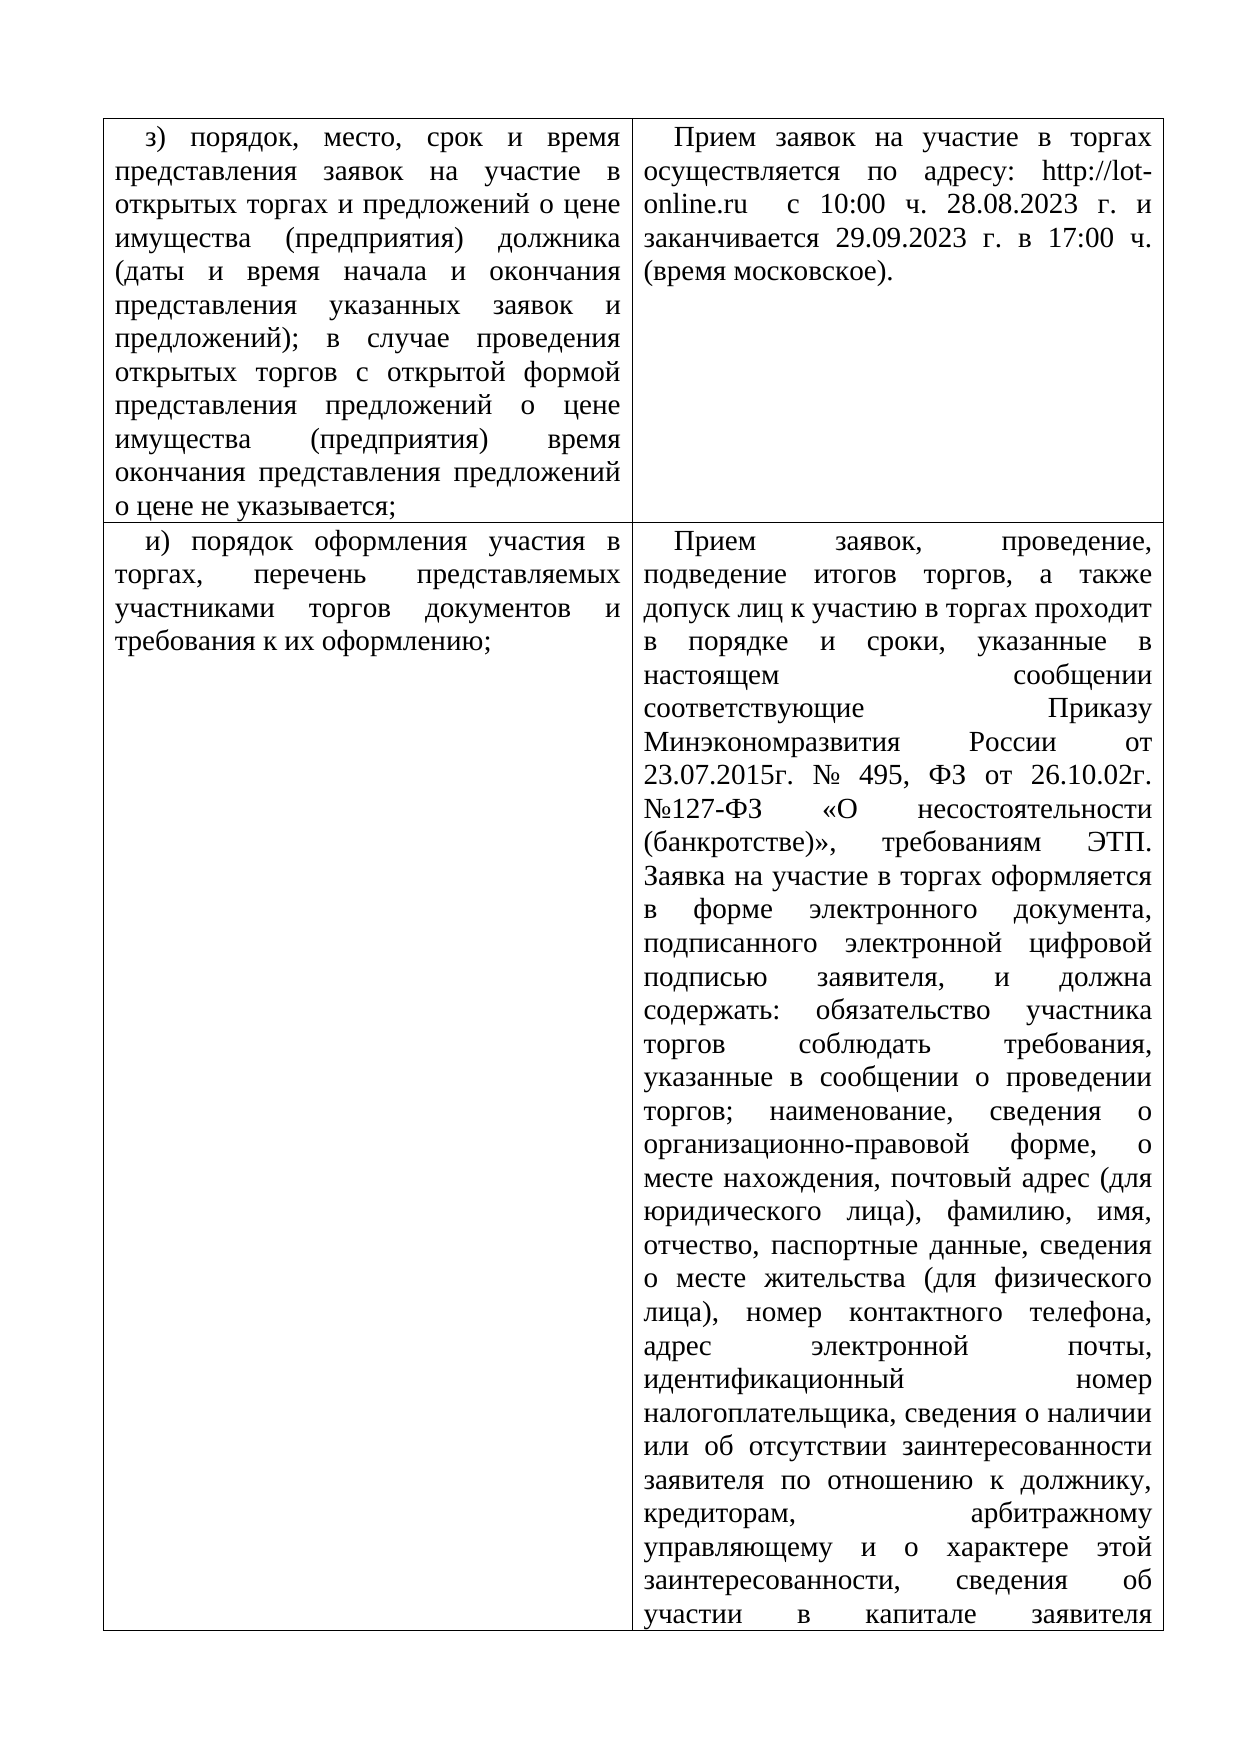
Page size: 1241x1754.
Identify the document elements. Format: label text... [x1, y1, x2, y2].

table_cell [633, 523, 1163, 1629]
table_cell Прием заявок на участие в торгах осуществляется по адресу: http://lot-online.ru с 10:00 ч. 28.08.2023 г. и заканчивается 29.09.2023 г. в 17:00 ч. (время московское). [633, 119, 1163, 522]
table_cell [104, 523, 632, 1629]
table_cell з) порядок, место, срок и время представления заявок на участие в открытых торгах и предложений о цене имущества (предприятия) должника (даты и время начала и окончания представления указанных заявок и предложений); в случае проведения открытых торгов с открытой формой представления предложений о цене имущества (предприятия) время окончания представления предложений о цене не указывается; [104, 119, 632, 522]
